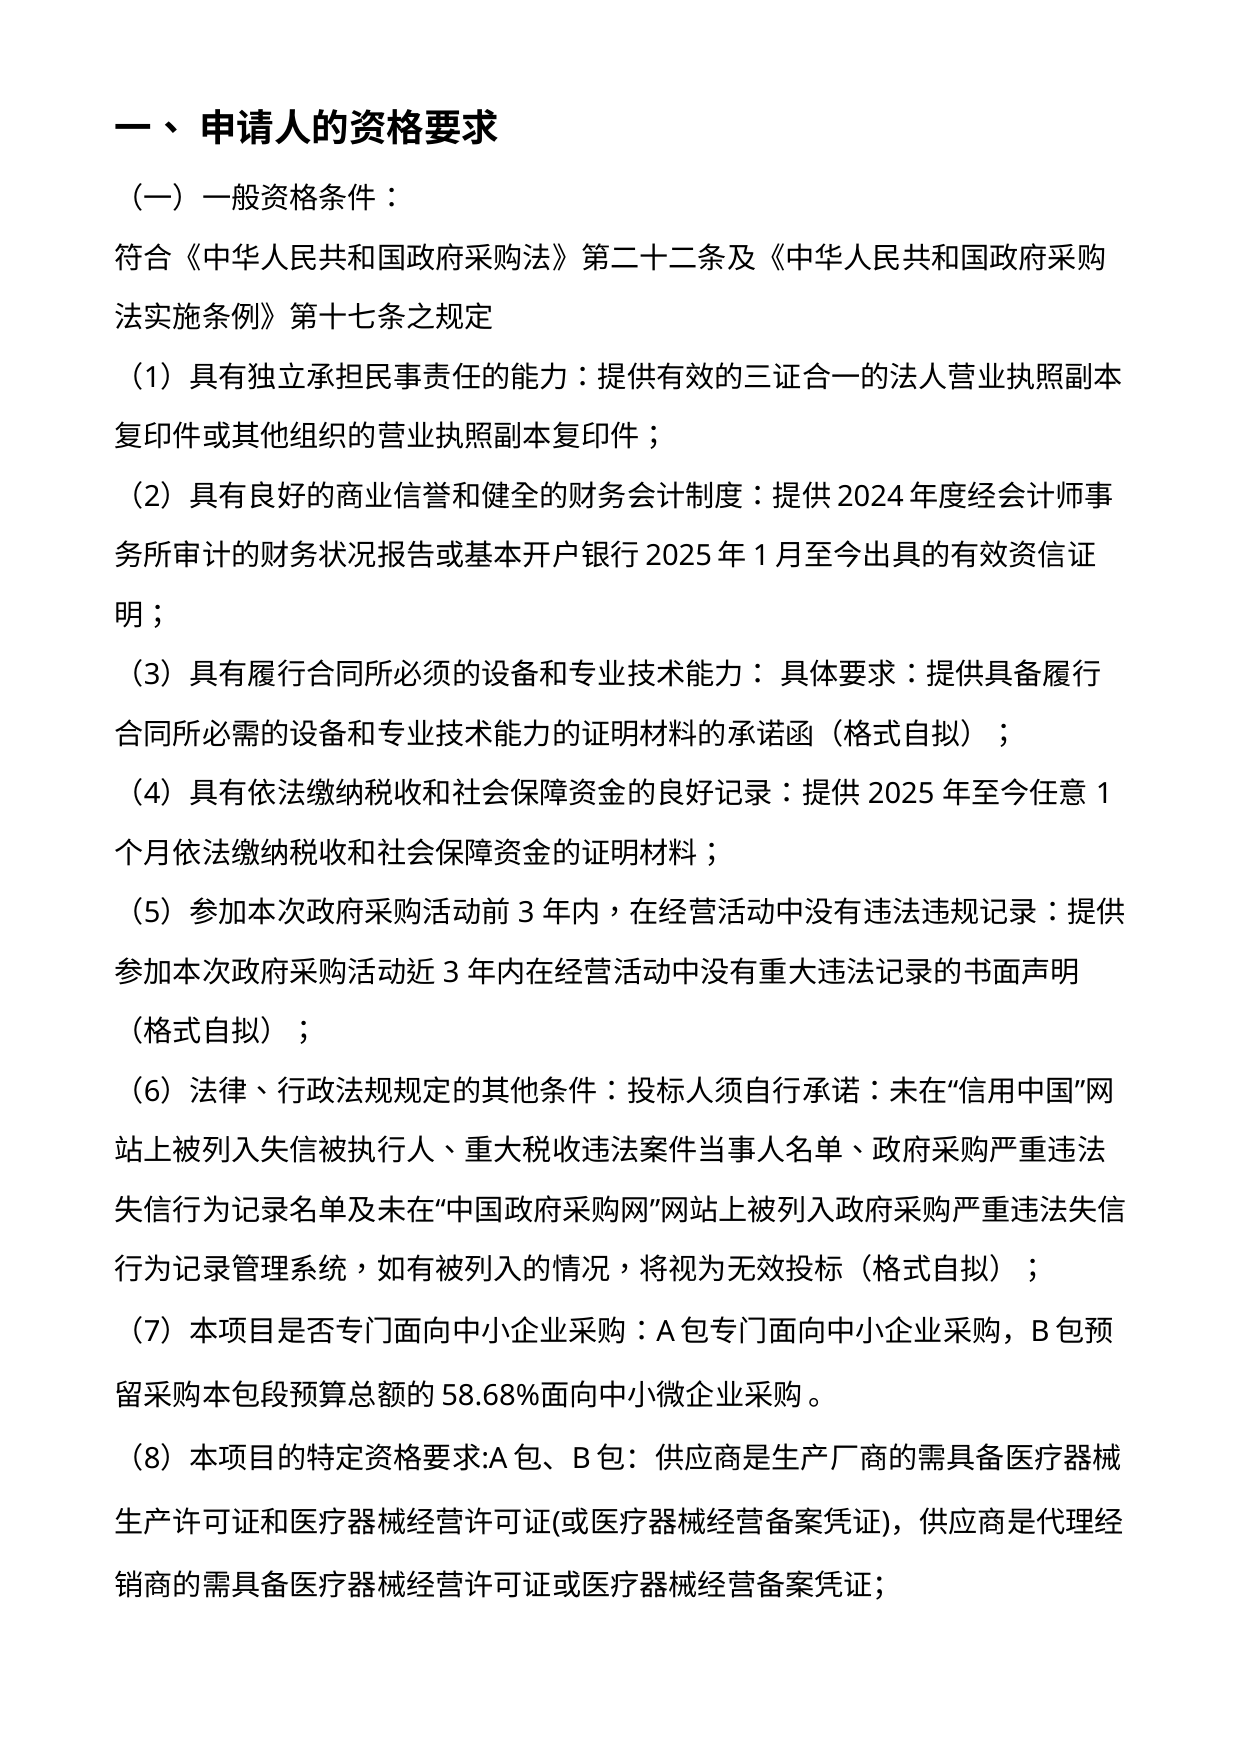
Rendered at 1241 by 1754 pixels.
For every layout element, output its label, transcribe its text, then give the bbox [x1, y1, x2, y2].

text 符合《中华人民共和国政府采购法》第二十二条及《中华人民共和国政府采购法实施条例》第十七条之规定 [114, 237, 1128, 336]
text （1）具有独立承担民事责任的能力：提供有效的三证合一的法人营业执照副本复印件或其他组织的营业执照副本复印件； [114, 356, 1128, 455]
text （2）具有良好的商业信誉和健全的财务会计制度：提供2024年度经会计师事务所审计的财务状况报告或基本开户银行2025年1月至今出具的有效资信证明； [114, 475, 1128, 634]
text 一、 申请人的资格要求 [114, 101, 1128, 152]
text （7）本项目是否专门面向中小企业采购：A包专门面向中小企业采购，B包预留采购本包段预算总额的58.68%面向中小微企业采购 。 [114, 1308, 1128, 1414]
text （5）参加本次政府采购活动前 3 年内，在经营活动中没有违法违规记录：提供参加本次政府采购活动近 3 年内在经营活动中没有重大违法记录的书面声明（格式自拟）； [114, 891, 1128, 1050]
text （4）具有依法缴纳税收和社会保障资金的良好记录：提供 2025 年至今任意 1 个月依法缴纳税收和社会保障资金的证明材料； [114, 772, 1128, 872]
text （6）法律、行政法规规定的其他条件：投标人须自行承诺：未在“信用中国”网站上被列入失信被执行人、重大税收违法案件当事人名单、政府采购严重违法失信行为记录名单及未在“中国政府采购网”网站上被列入政府采购严重违法失信行为记录管理系统，如有被列入的情况，将视为无效投标（格式自拟）； [114, 1070, 1128, 1288]
text （一）一般资格条件： [114, 178, 1128, 217]
text （8）本项目的特定资格要求:A包、B包：供应商是生产厂商的需具备医疗器械生产许可证和医疗器械经营许可证(或医疗器械经营备案凭证)，供应商是代理经销商的需具备医疗器械经营许可证或医疗器械经营备案凭证； [114, 1435, 1128, 1604]
text （3）具有履行合同所必须的设备和专业技术能力： 具体要求：提供具备履行合同所必需的设备和专业技术能力的证明材料的承诺函（格式自拟）； [114, 653, 1128, 753]
